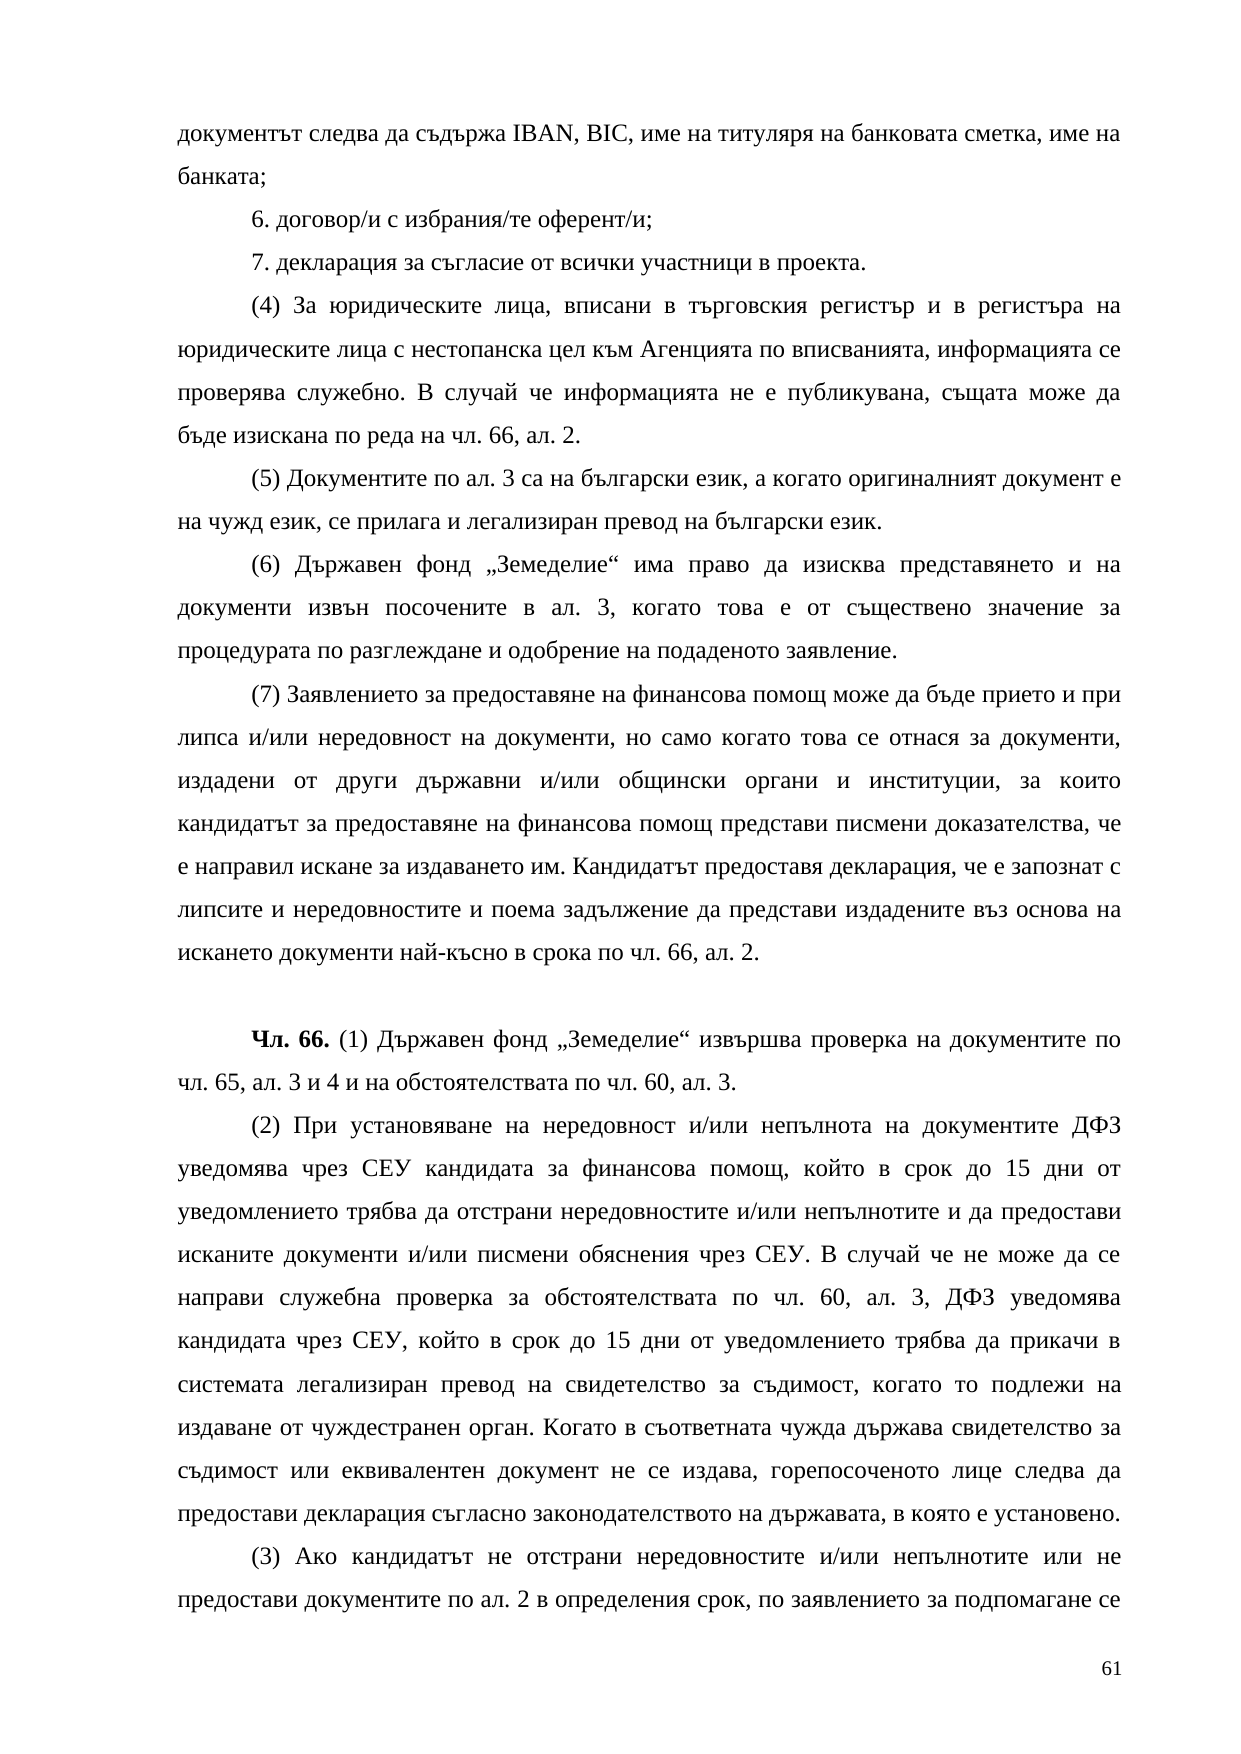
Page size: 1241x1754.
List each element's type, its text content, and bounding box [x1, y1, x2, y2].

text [177, 118, 1122, 190]
text (6) Държавен фонд „Земеделие“ има право да изисква представянето и на документи извън посочените в ал. 3, когато това е от съществено значение за процедурата по разглеждане и одобрение на подаденото заявление. [177, 549, 1122, 664]
text Чл. 66. (1) Държавен фонд „Земеделие“ извършва проверка на документите по чл. 65, ал. 3 и 4 и на обстоятелствата по чл. 60, ал. 3. [177, 1024, 1122, 1096]
text (4) За юридическите лица, вписани в търговския регистър и в регистъра на юридическите лица с нестопанска цел към Агенцията по вписванията, информацията се проверява служебно. В случай че информацията не е публикувана, същата може да бъде изискана по реда на чл. 66, ал. 2. [177, 291, 1122, 449]
text 6. договор/и с избрания/те оферент/и; [177, 204, 1122, 233]
text (7) Заявлението за предоставяне на финансова помощ може да бъде прието и при липса и/или нередовност на документи, но само когато това се отнася за документи, издадени от други държавни и/или общински органи и институции, за които кандидатът за предоставяне на финансова помощ представи писмени доказателства, че е направил искане за издаването им. Кандидатът предоставя декларация, че е запознат с липсите и нередовностите и поема задължение да представи издадените въз основа на искането документи най-късно в срока по чл. 66, ал. 2. [177, 679, 1122, 966]
text 7. декларация за съгласие от всички участници в проекта. [177, 247, 1122, 276]
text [177, 1541, 1122, 1613]
text (2) При установяване на нередовност и/или непълнота на документите ДФЗ уведомява чрез СЕУ кандидата за финансова помощ, който в срок до 15 дни от уведомлението трябва да отстрани нередовностите и/или непълнотите и да предостави исканите документи и/или писмени обяснения чрез СЕУ. В случай че не може да се направи служебна проверка за обстоятелствата по чл. 60, ал. 3, ДФЗ уведомява кандидата чрез СЕУ, който в срок до 15 дни от уведомлението трябва да прикачи в системата легализиран превод на свидетелство за съдимост, когато то подлежи на издаване от чуждестранен орган. Когато в съответната чужда държава свидетелство за съдимост или еквивалентен документ не се издава, горепосоченото лице следва да предостави декларация съгласно законодателството на държавата, в която е установено. [177, 1110, 1122, 1527]
text (5) Документите по ал. 3 са на български език, а когато оригиналният документ е на чужд език, се прилага и легализиран превод на български език. [177, 463, 1122, 535]
